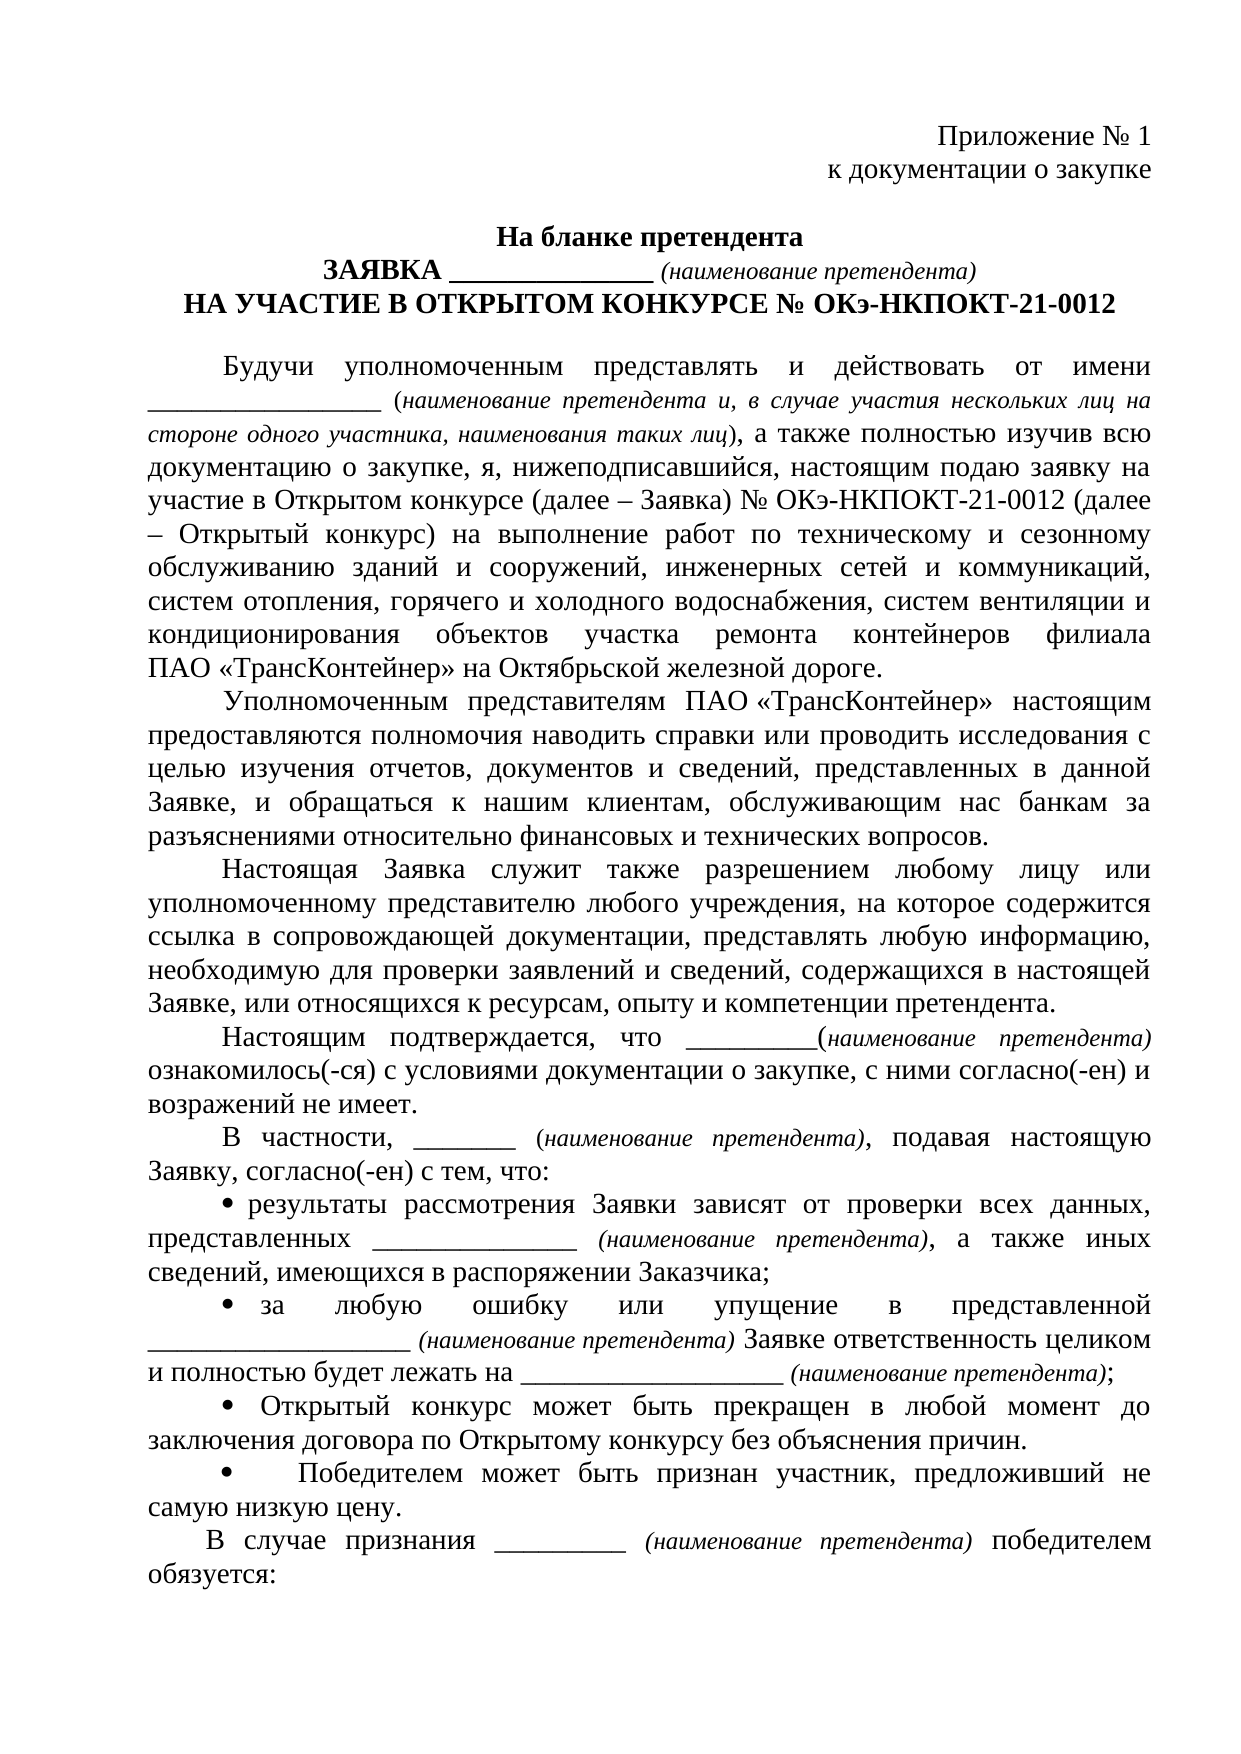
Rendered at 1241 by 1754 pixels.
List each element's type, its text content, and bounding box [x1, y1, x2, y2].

text Будучи уполномоченным представлять и действовать от имени ________________ (наименование претендента и, в случае участия нескольких лиц на стороне одного участника, наименования таких лиц), а также полностью изучив всю документацию о закупке, я, нижеподписавшийся, настоящим подаю заявку на участие в Открытом конкурсе (далее – Заявка) № ОКэ-НКПОКТ-21-0012 (далее – Открытый конкурс) на выполнение работ по техническому и сезонному обслуживанию зданий и сооружений, инженерных сетей и коммуникаций, систем отопления, горячего и холодного водоснабжения, систем вентиляции и кондиционирования объектов участка ремонта контейнеров филиала ПАО «ТрансКонтейнер» на Октябрьской железной дороге. [148, 348, 1152, 683]
list за любую ошибку или упущение в представленной __________________ (наименование претендента) Заявке ответственность целиком и полностью будет лежать на __________________ (наименование претендента); [148, 1287, 1152, 1388]
text НА УЧАСТИЕ В ОТКРЫТОМ КОНКУРСЕ № ОКэ-НКПОКТ-21-0012 [148, 286, 1152, 319]
text к документации о закупке [148, 152, 1152, 185]
text В частности, _______ (наименование претендента), подавая настоящую Заявку, согласно(-ен) с тем, что: [148, 1119, 1152, 1187]
list Победителем может быть признан участник, предложивший не самую низкую цену. [148, 1455, 1152, 1522]
text На бланке претендента [148, 219, 1152, 252]
text В случае признания _________ (наименование претендента) победителем обязуется: [148, 1522, 1152, 1589]
text Настоящим подтверждается, что _________(наименование претендента) ознакомилось(-ся) с условиями документации о закупке, с ними согласно(-ен) и возражений не имеет. [148, 1019, 1152, 1119]
list результаты рассмотрения Заявки зависят от проверки всех данных, представленных ______________ (наименование претендента), а также иных сведений, имеющихся в распоряжении Заказчика; [148, 1187, 1152, 1287]
text Уполномоченным представителям ПАО «ТрансКонтейнер» настоящим предоставляются полномочия наводить справки или проводить исследования с целью изучения отчетов, документов и сведений, представленных в данной Заявке, и обращаться к нашим клиентам, обслуживающим нас банкам за разъяснениями относительно финансовых и технических вопросов. [148, 683, 1152, 851]
list Открытый конкурс может быть прекращен в любой момент до заключения договора по Открытому конкурсу без объяснения причин. [148, 1388, 1152, 1455]
text Настоящая Заявка служит также разрешением любому лицу или уполномоченному представителю любого учреждения, на которое содержится ссылка в сопровождающей документации, представлять любую информацию, необходимую для проверки заявлений и сведений, содержащихся в настоящей Заявке, или относящихся к ресурсам, опыту и компетенции претендента. [148, 851, 1152, 1019]
text ЗАЯВКА ______________ (наименование претендента) [148, 252, 1152, 286]
text Приложение № 1 [148, 118, 1152, 152]
